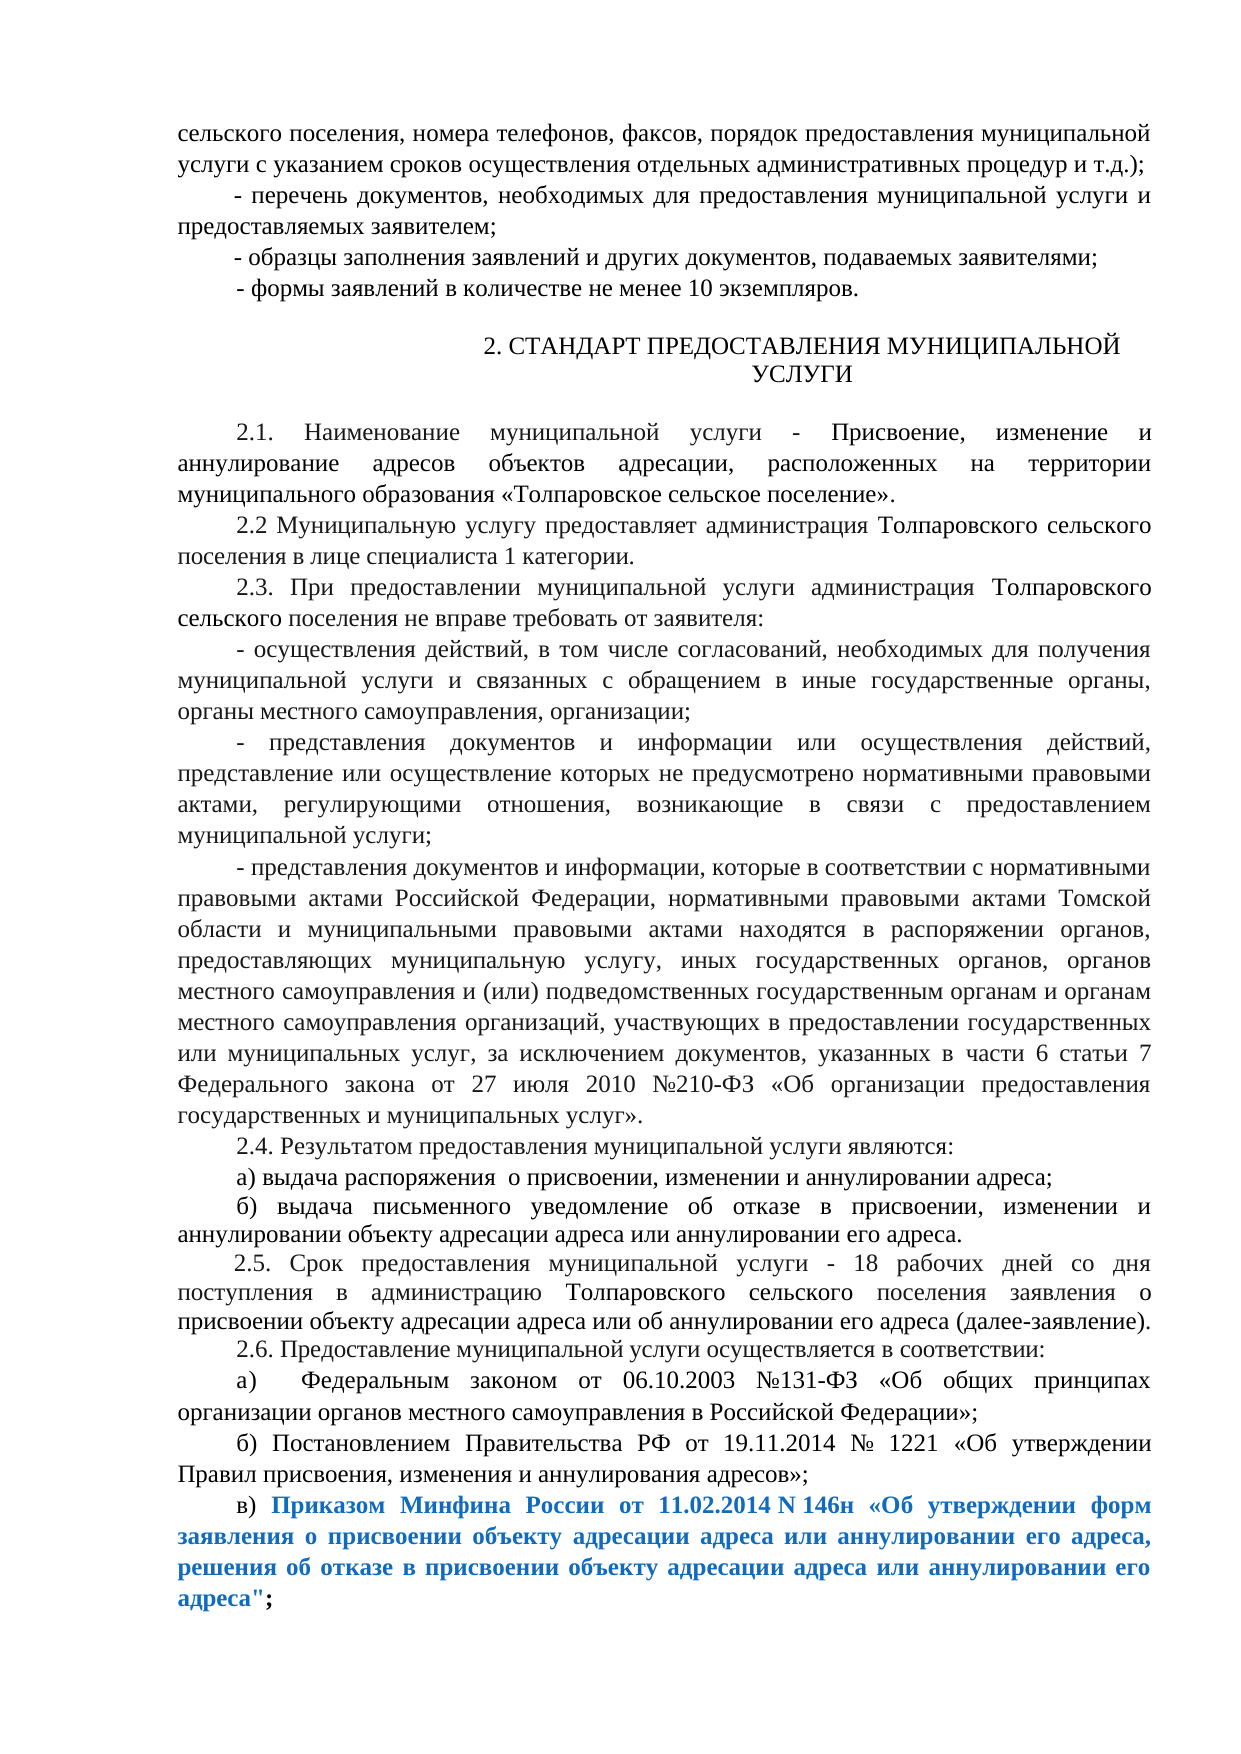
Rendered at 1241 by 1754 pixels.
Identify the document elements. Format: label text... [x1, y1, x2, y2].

text 2.1. Наименование муниципальной услуги - Присвоение, изменение и аннулирование адресов объектов адресации, расположенных на территории муниципального образования «Толпаровское сельское поселение». [177, 417, 1152, 508]
text 2.3. При предоставлении муниципальной услуги администрация Толпаровского сельского поселения не вправе требовать от заявителя: [177, 572, 1152, 632]
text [177, 118, 1152, 178]
text 2.5. Срок предоставления муниципальной услуги - 18 рабочих дней со дня поступления в администрацию Толпаровского сельского поселения заявления о присвоении объекту адресации адреса или об аннулировании его адреса (далее-заявление). [177, 1248, 1152, 1334]
text а) выдача распоряжения о присвоении, изменении и аннулировании адреса; [177, 1162, 1152, 1191]
text 2.2 Муниципальную услугу предоставляет администрация Толпаровского сельского поселения в лице специалиста 1 категории. [177, 510, 1152, 570]
text - представления документов и информации, которые в соответствии с нормативными правовыми актами Российской Федерации, нормативными правовыми актами Томской области и муниципальными правовыми актами находятся в распоряжении органов, предоставляющих муниципальную услугу, иных государственных органов, органов местного самоуправления и (или) подведомственных государственным органам и органам местного самоуправления организаций, участвующих в предоставлении государственных или муниципальных услуг, за исключением документов, указанных в части 6 статьи 7 Федерального закона от 27 июля 2010 №210-ФЗ «Об организации предоставления государственных и муниципальных услуг». [177, 852, 1152, 1129]
text - перечень документов, необходимых для предоставления муниципальной услуги и предоставляемых заявителем; [177, 180, 1152, 240]
text - образцы заполнения заявлений и других документов, подаваемых заявителями; [177, 242, 1152, 271]
text 2.4. Результатом предоставления муниципальной услуги являются: [177, 1131, 1152, 1160]
list 2. СТАНДАРТ ПРЕДОСТАВЛЕНИЯ МУНИЦИПАЛЬНОЙ УСЛУГИ [452, 331, 1152, 388]
text б) Постановлением Правительства РФ от 19.11.2014 № 1221 «Об утверждении Правил присвоения, изменения и аннулирования адресов»; [177, 1428, 1152, 1487]
text 2.6. Предоставление муниципальной услуги осуществляется в соответствии: [177, 1334, 1152, 1363]
text б) выдача письменного уведомление об отказе в присвоении, изменении и аннулировании объекту адресации адреса или аннулировании его адреса. [177, 1191, 1152, 1248]
text в) Приказом Минфина России от 11.02.2014 N 146н «Об утверждении форм заявления о присвоении объекту адресации адреса или аннулировании его адреса, решения об отказе в присвоении объекту адресации адреса или аннулировании его адреса"; [177, 1490, 1152, 1612]
text - представления документов и информации или осуществления действий, представление или осуществление которых не предусмотрено нормативными правовыми актами, регулирующими отношения, возникающие в связи с предоставлением муниципальной услуги; [177, 727, 1152, 849]
text а) Федеральным законом от 06.10.2003 №131-ФЗ «Об общих принципах организации органов местного самоуправления в Российской Федерации»; [177, 1366, 1152, 1425]
text - формы заявлений в количестве не менее 10 экземпляров. [177, 273, 1152, 302]
text - осуществления действий, в том числе согласований, необходимых для получения муниципальной услуги и связанных с обращением в иные государственные органы, органы местного самоуправления, организации; [177, 634, 1152, 725]
